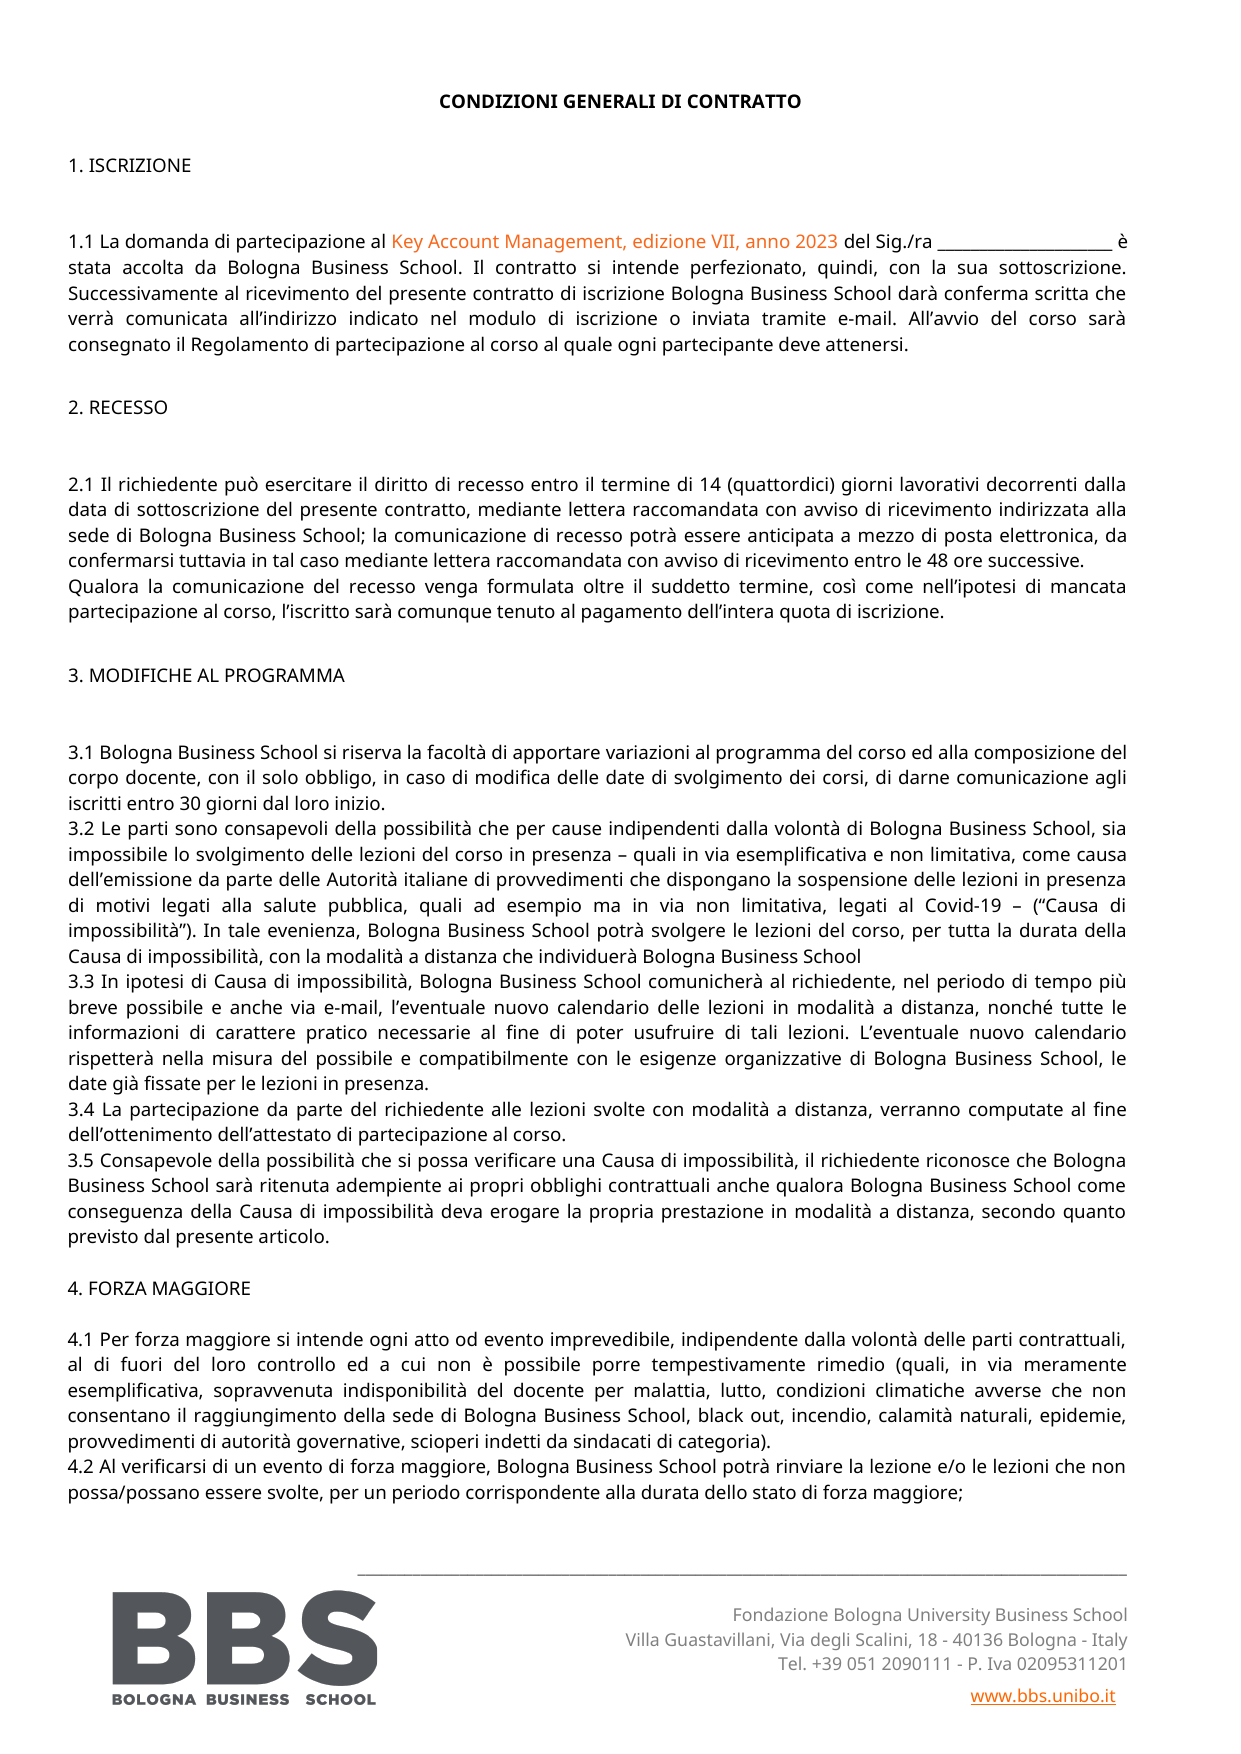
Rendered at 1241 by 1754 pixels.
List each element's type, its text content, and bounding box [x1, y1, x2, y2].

picture [112, 1590, 378, 1705]
text 3.5 Consapevole della possibilità che si possa verificare una Causa di impossibilità, il richiedente riconosce che Bologna Business School sarà ritenuta adempiente ai propri obblighi contrattuali anche qualora Bologna Business School come conseguenza della Causa di impossibilità deva erogare la propria prestazione in modalità a distanza, secondo quanto previsto dal presente articolo. [67, 1147, 1128, 1249]
text 3.3 In ipotesi di Causa di impossibilità, Bologna Business School comunicherà al richiedente, nel periodo di tempo più breve possibile e anche via e-mail, l’eventuale nuovo calendario delle lezioni in modalità a distanza, nonché tutte le informazioni di carattere pratico necessarie al fine di poter usufruire di tali lezioni. L’eventuale nuovo calendario rispetterà nella misura del possibile e compatibilmente con le esigenze organizzative di Bologna Business School, le date già fissate per le lezioni in presenza. [68, 969, 1128, 1096]
text 3.4 La partecipazione da parte del richiedente alle lezioni svolte con modalità a distanza, verranno computate al fine dell’ottenimento dell’attestato di partecipazione al corso. [68, 1096, 1128, 1147]
text 4.2 Al verificarsi di un evento di forza maggiore, Bologna Business School potrà rinviare la lezione e/o le lezioni che non possa/possano essere svolte, per un periodo corrispondente alla durata dello stato di forza maggiore; [67, 1453, 1128, 1504]
text 2. RECESSO [68, 395, 1128, 420]
text 1.1 La domanda di partecipazione al Key Account Management, edizione VII, anno 2023 del Sig./ra è stata accolta da Bologna Business School. Il contratto si intende perfezionato, quindi, con la sua sottoscrizione. Successivamente al ricevimento del presente contratto di iscrizione Bologna Business School darà conferma scritta che verrà comunicata all’indirizzo indicato nel modulo di iscrizione o inviata tramite e-mail. All’avvio del corso sarà consegnato il Regolamento di partecipazione al corso al quale ogni partecipante deve attenersi. [68, 229, 1128, 356]
text 1. ISCRIZIONE [68, 152, 1128, 178]
text 4. FORZA MAGGIORE [67, 1275, 1128, 1300]
text 2.1 Il richiedente può esercitare il diritto di recesso entro il termine di 14 (quattordici) giorni lavorativi decorrenti dalla data di sottoscrizione del presente contratto, mediante lettera raccomandata con avviso di ricevimento indirizzata alla sede di Bologna Business School; la comunicazione di recesso potrà essere anticipata a mezzo di posta elettronica, da confermarsi tuttavia in tal caso mediante lettera raccomandata con avviso di ricevimento entro le 48 ore successive. [68, 471, 1128, 573]
text 3.2 Le parti sono consapevoli della possibilità che per cause indipendenti dalla volontà di Bologna Business School, sia impossibile lo svolgimento delle lezioni del corso in presenza – quali in via esemplificativa e non limitativa, come causa dell’emissione da parte delle Autorità italiane di provvedimenti che dispongano la sospensione delle lezioni in presenza di motivi legati alla salute pubblica, quali ad esempio ma in via non limitativa, legati al Covid-19 – (“Causa di impossibilità”). In tale evenienza, Bologna Business School potrà svolgere le lezioni del corso, per tutta la durata della Causa di impossibilità, con la modalità a distanza che individuerà Bologna Business School [68, 816, 1128, 969]
text 3.1 Bologna Business School si riserva la facoltà di apportare variazioni al programma del corso ed alla composizione del corpo docente, con il solo obbligo, in caso di modifica delle date di svolgimento dei corsi, di darne comunicazione agli iscritti entro 30 giorni dal loro inizio. [68, 739, 1128, 816]
text Qualora la comunicazione del recesso venga formulata oltre il suddetto termine, così come nell’ipotesi di mancata partecipazione al corso, l’iscritto sarà comunque tenuto al pagamento dell’intera quota di iscrizione. [68, 573, 1128, 624]
text 4.1 Per forza maggiore si intende ogni atto od evento imprevedibile, indipendente dalla volontà delle parti contrattuali, al di fuori del loro controllo ed a cui non è possibile porre tempestivamente rimedio (quali, in via meramente esemplificativa, sopravvenuta indisponibilità del docente per malattia, lutto, condizioni climatiche avverse che non consentano il raggiungimento della sede di Bologna Business School, black out, incendio, calamità naturali, epidemie, provvedimenti di autorità governative, scioperi indetti da sindacati di categoria). [67, 1326, 1128, 1453]
text 3. MODIFICHE AL PROGRAMMA [68, 662, 1128, 688]
text CONDIZIONI GENERALI DI CONTRATTO [112, 89, 1128, 114]
